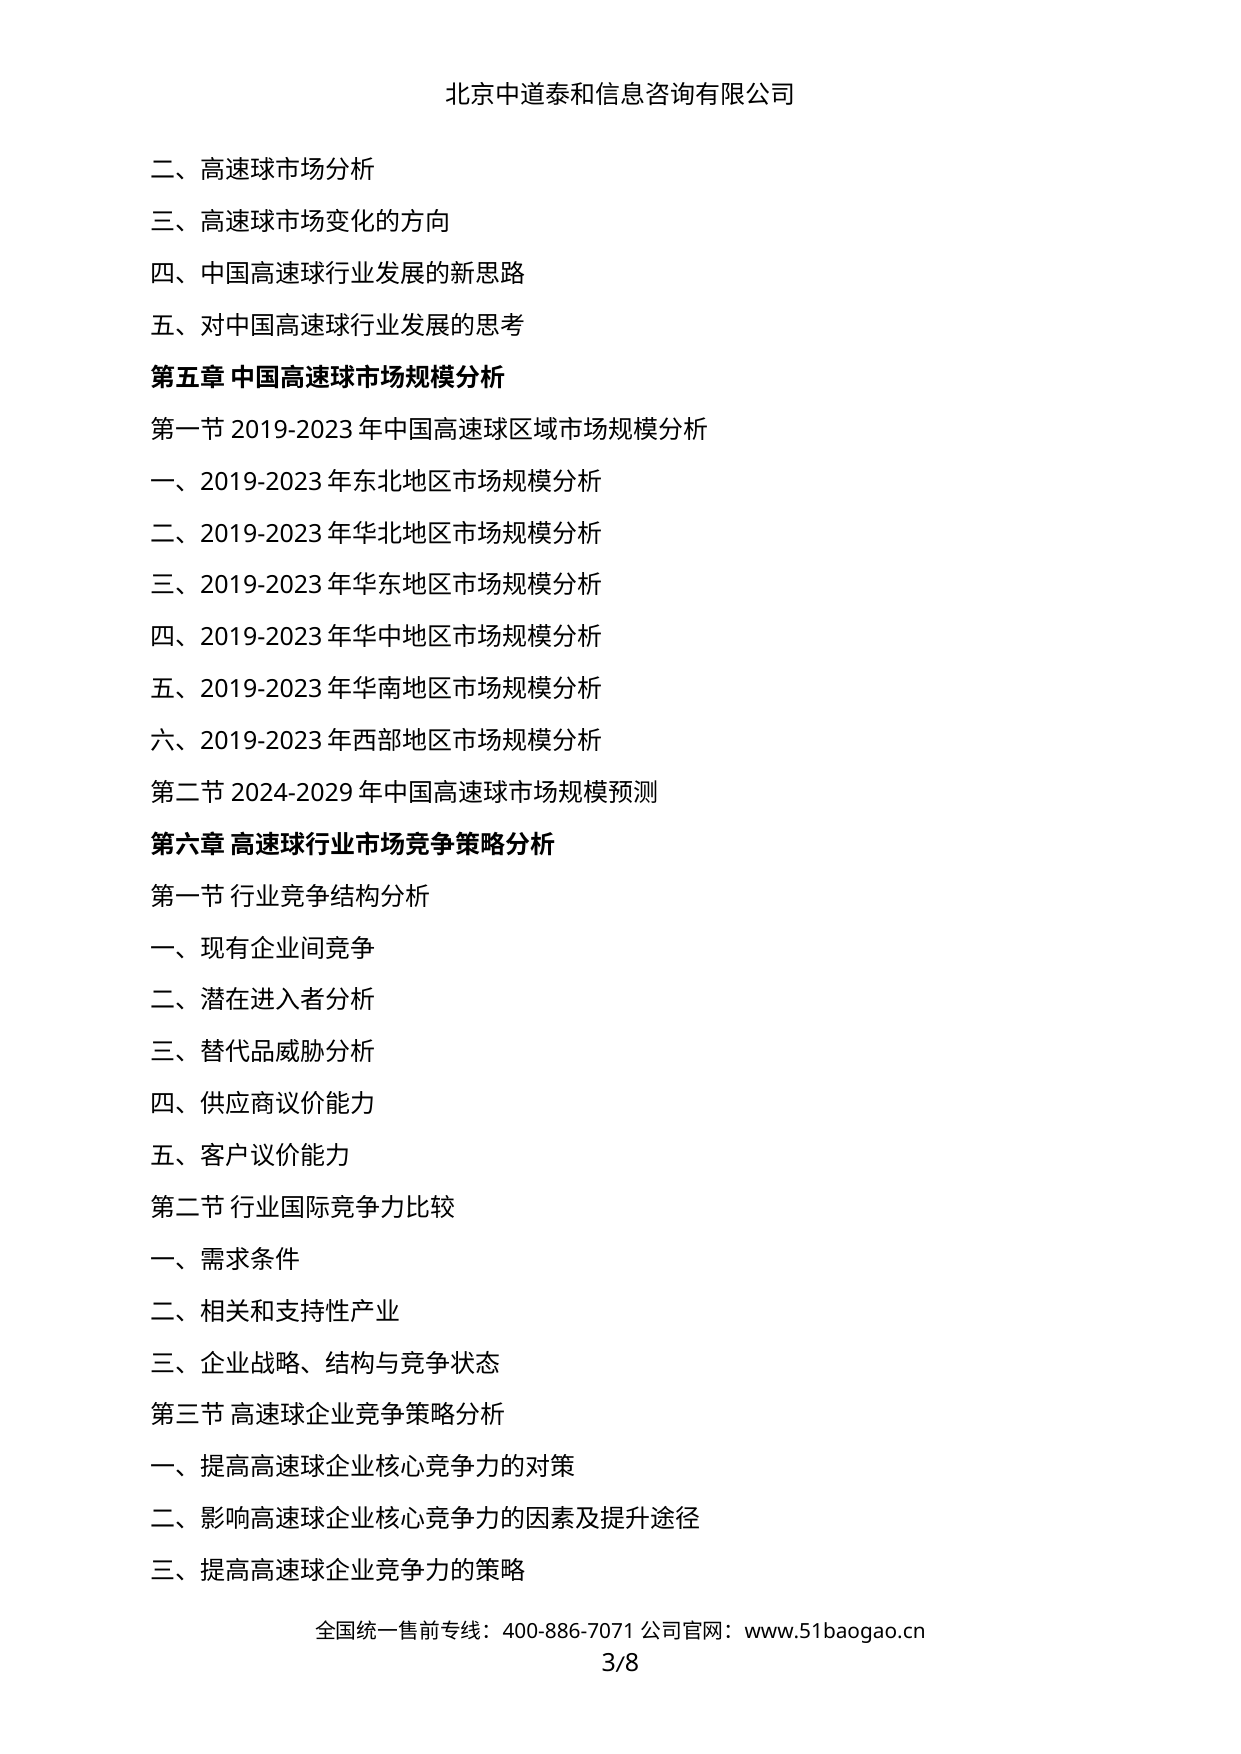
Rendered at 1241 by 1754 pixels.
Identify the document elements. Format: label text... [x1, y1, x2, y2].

text 二、高速球市场分析 [150, 150, 1090, 186]
text 二、2019-2023年华北地区市场规模分析 [150, 513, 1090, 549]
text 二、潜在进入者分析 [150, 980, 1090, 1016]
text 第三节 高速球企业竞争策略分析 [150, 1395, 1090, 1431]
text 第一节 行业竞争结构分析 [150, 876, 1090, 912]
text 第一节 2019-2023年中国高速球区域市场规模分析 [150, 409, 1090, 446]
text 五、对中国高速球行业发展的思考 [150, 306, 1090, 342]
text 三、企业战略、结构与竞争状态 [150, 1343, 1090, 1379]
text 五、客户议价能力 [150, 1136, 1090, 1172]
text 第五章 中国高速球市场规模分析 [150, 357, 1090, 394]
text 一、提高高速球企业核心竞争力的对策 [150, 1447, 1090, 1483]
text 六、2019-2023年西部地区市场规模分析 [150, 721, 1090, 757]
text 四、中国高速球行业发展的新思路 [150, 254, 1090, 290]
text 一、需求条件 [150, 1239, 1090, 1276]
text 一、2019-2023年东北地区市场规模分析 [150, 461, 1090, 497]
text 四、2019-2023年华中地区市场规模分析 [150, 617, 1090, 653]
text 三、2019-2023年华东地区市场规模分析 [150, 565, 1090, 601]
text 第二节 行业国际竞争力比较 [150, 1187, 1090, 1224]
text 三、高速球市场变化的方向 [150, 202, 1090, 238]
text 一、现有企业间竞争 [150, 928, 1090, 964]
text 五、2019-2023年华南地区市场规模分析 [150, 669, 1090, 705]
text 二、影响高速球企业核心竞争力的因素及提升途径 [150, 1499, 1090, 1535]
text 三、替代品威胁分析 [150, 1032, 1090, 1068]
text 四、供应商议价能力 [150, 1084, 1090, 1120]
text 二、相关和支持性产业 [150, 1291, 1090, 1327]
text 第六章 高速球行业市场竞争策略分析 [150, 824, 1090, 861]
text 三、提高高速球企业竞争力的策略 [150, 1551, 1090, 1587]
text 第二节 2024-2029年中国高速球市场规模预测 [150, 772, 1090, 809]
